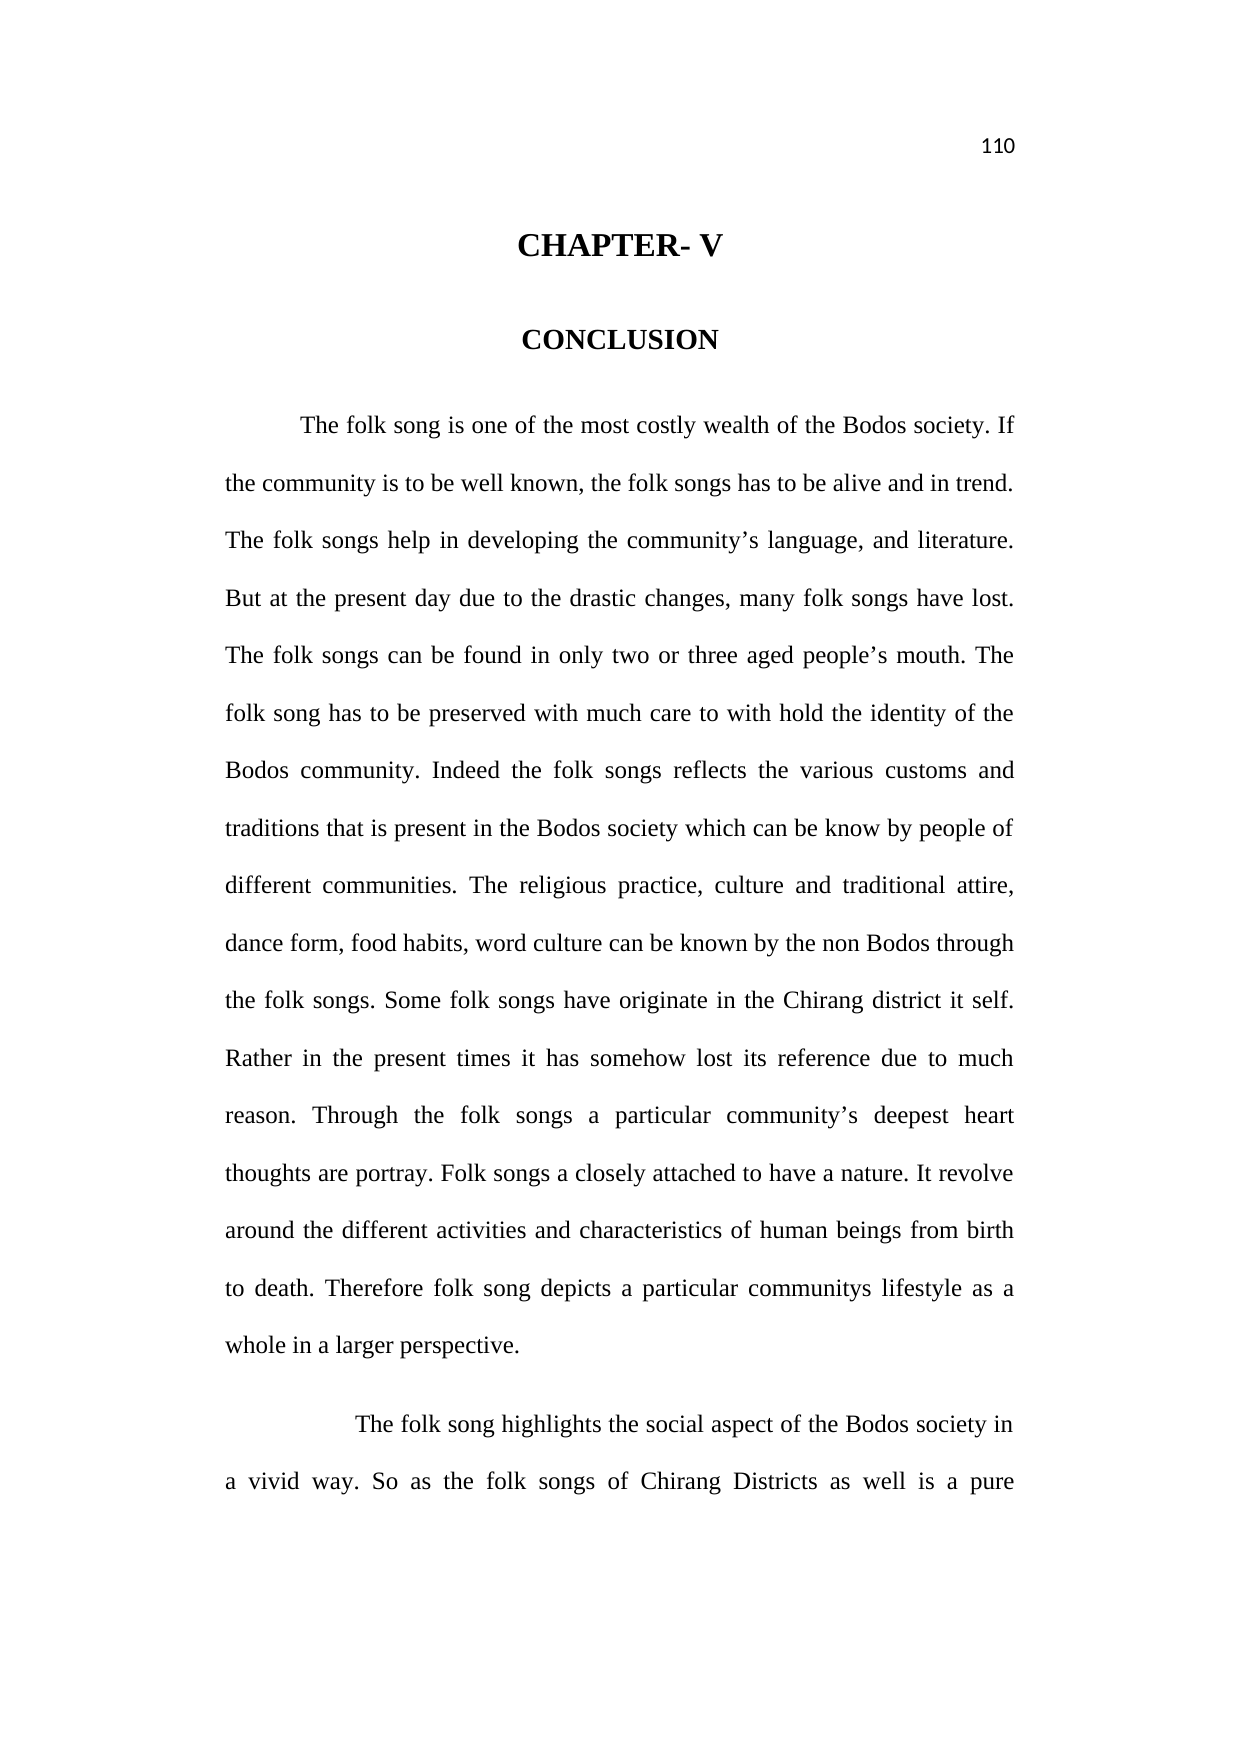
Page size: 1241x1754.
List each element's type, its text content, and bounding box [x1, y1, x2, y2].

text CHAPTER- V [225, 225, 1015, 263]
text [225, 1409, 1015, 1495]
text CONCLUSION [225, 322, 1015, 356]
text The folk song is one of the most costly wealth of the Bodos society. If the community is to be well known, the folk songs has to be alive and in trend. The folk songs help in developing the community’s language, and literature. But at the present day due to the drastic changes, many folk songs have lost. The folk songs can be found in only two or three aged people’s mouth. The folk song has to be preserved with much care to with hold the identity of the Bodos community. Indeed the folk songs reflects the various customs and traditions that is present in the Bodos society which can be know by people of different communities. The religious practice, culture and traditional attire, dance form, food habits, word culture can be known by the non Bodos through the folk songs. Some folk songs have originate in the Chirang district it self. Rather in the present times it has somehow lost its reference due to much reason. Through the folk songs a particular community’s deepest heart thoughts are portray. Folk songs a closely attached to have a nature. It revolve around the different activities and characteristics of human beings from birth to death. Therefore folk song depicts a particular communitys lifestyle as a whole in a larger perspective. [225, 410, 1015, 1359]
